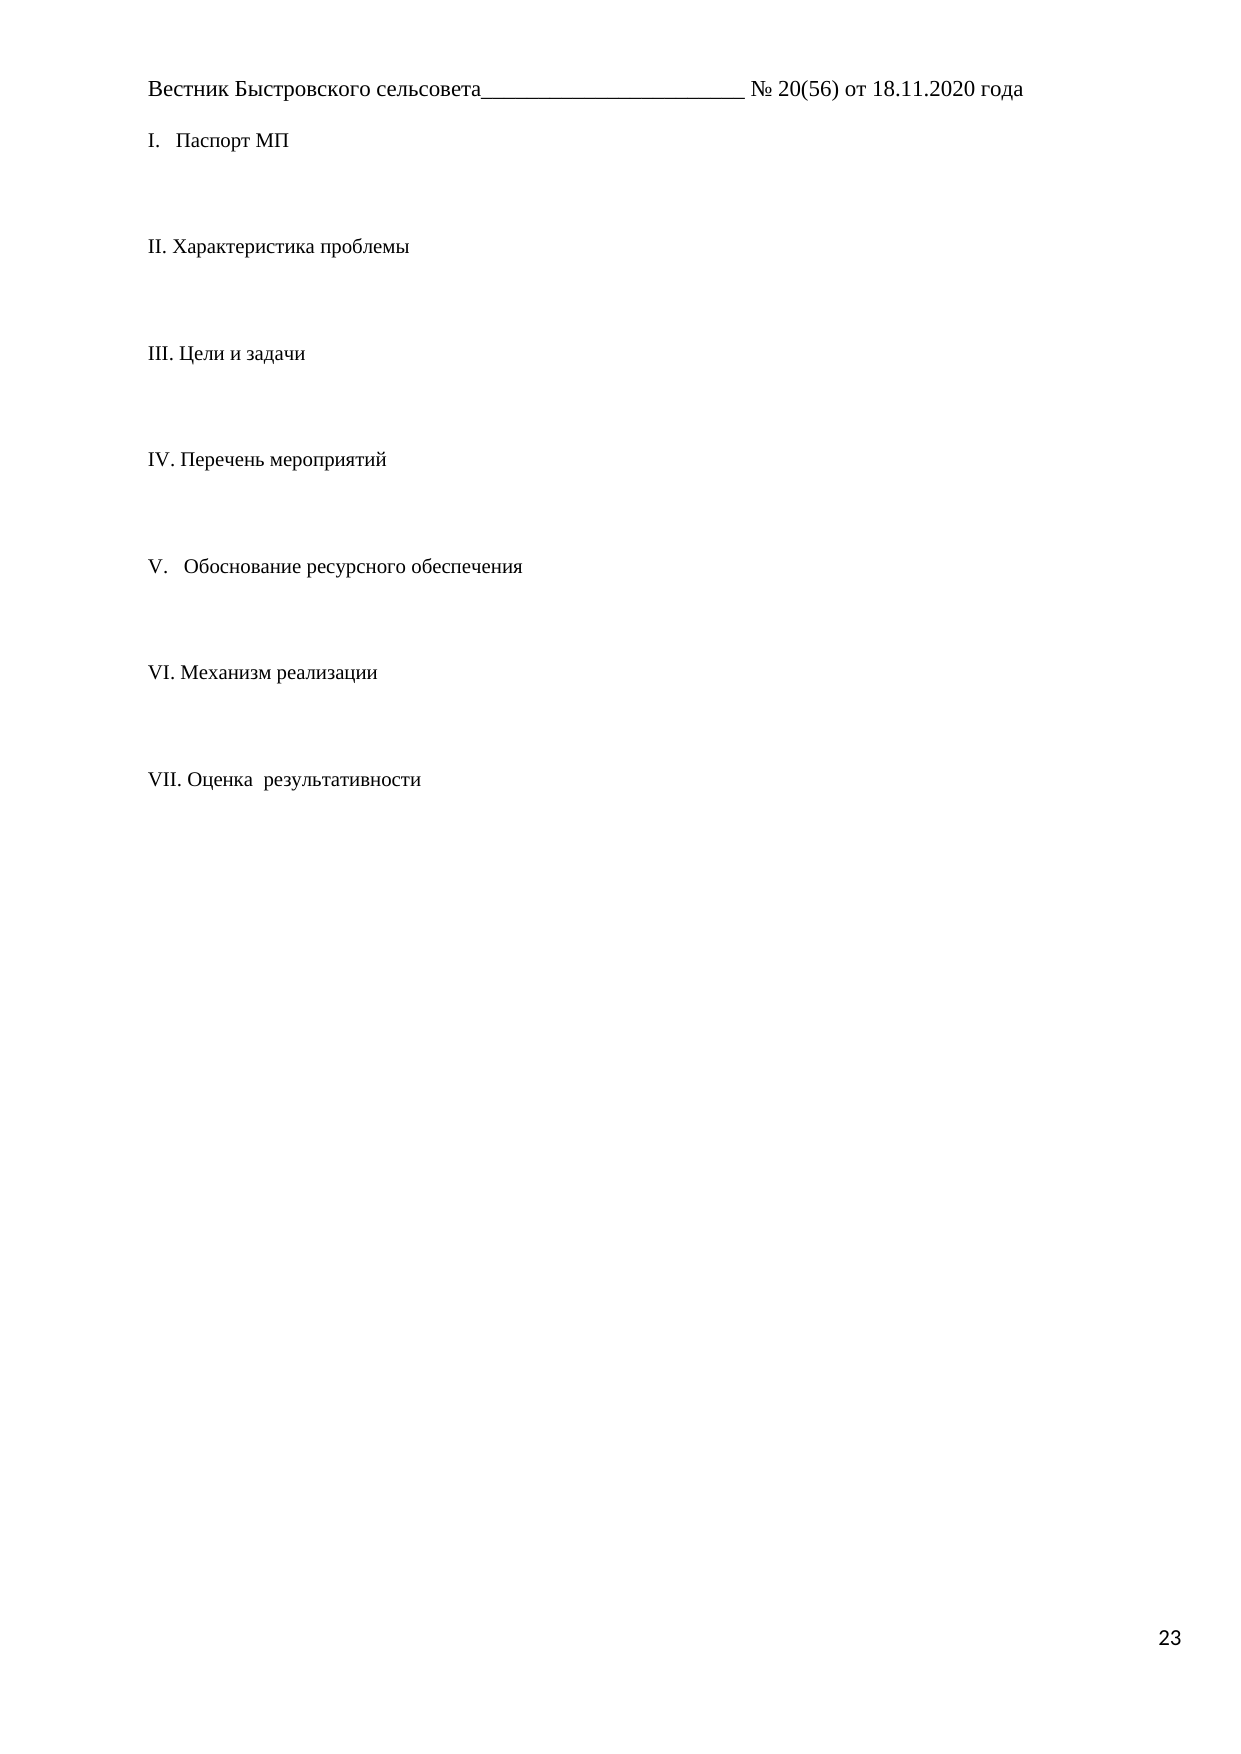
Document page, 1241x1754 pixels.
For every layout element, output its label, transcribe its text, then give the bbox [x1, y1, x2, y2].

text VI. Механизм реализации [148, 660, 1181, 684]
text III. Цели и задачи [148, 341, 1181, 365]
text VII. Оценка результативности [148, 766, 1181, 791]
text V. Обоснование ресурсного обеспечения [148, 553, 1181, 578]
text I. Паспорт МП [148, 128, 1181, 152]
text IV. Перечень мероприятий [148, 447, 1181, 471]
text II. Характеристика проблемы [148, 234, 1181, 258]
